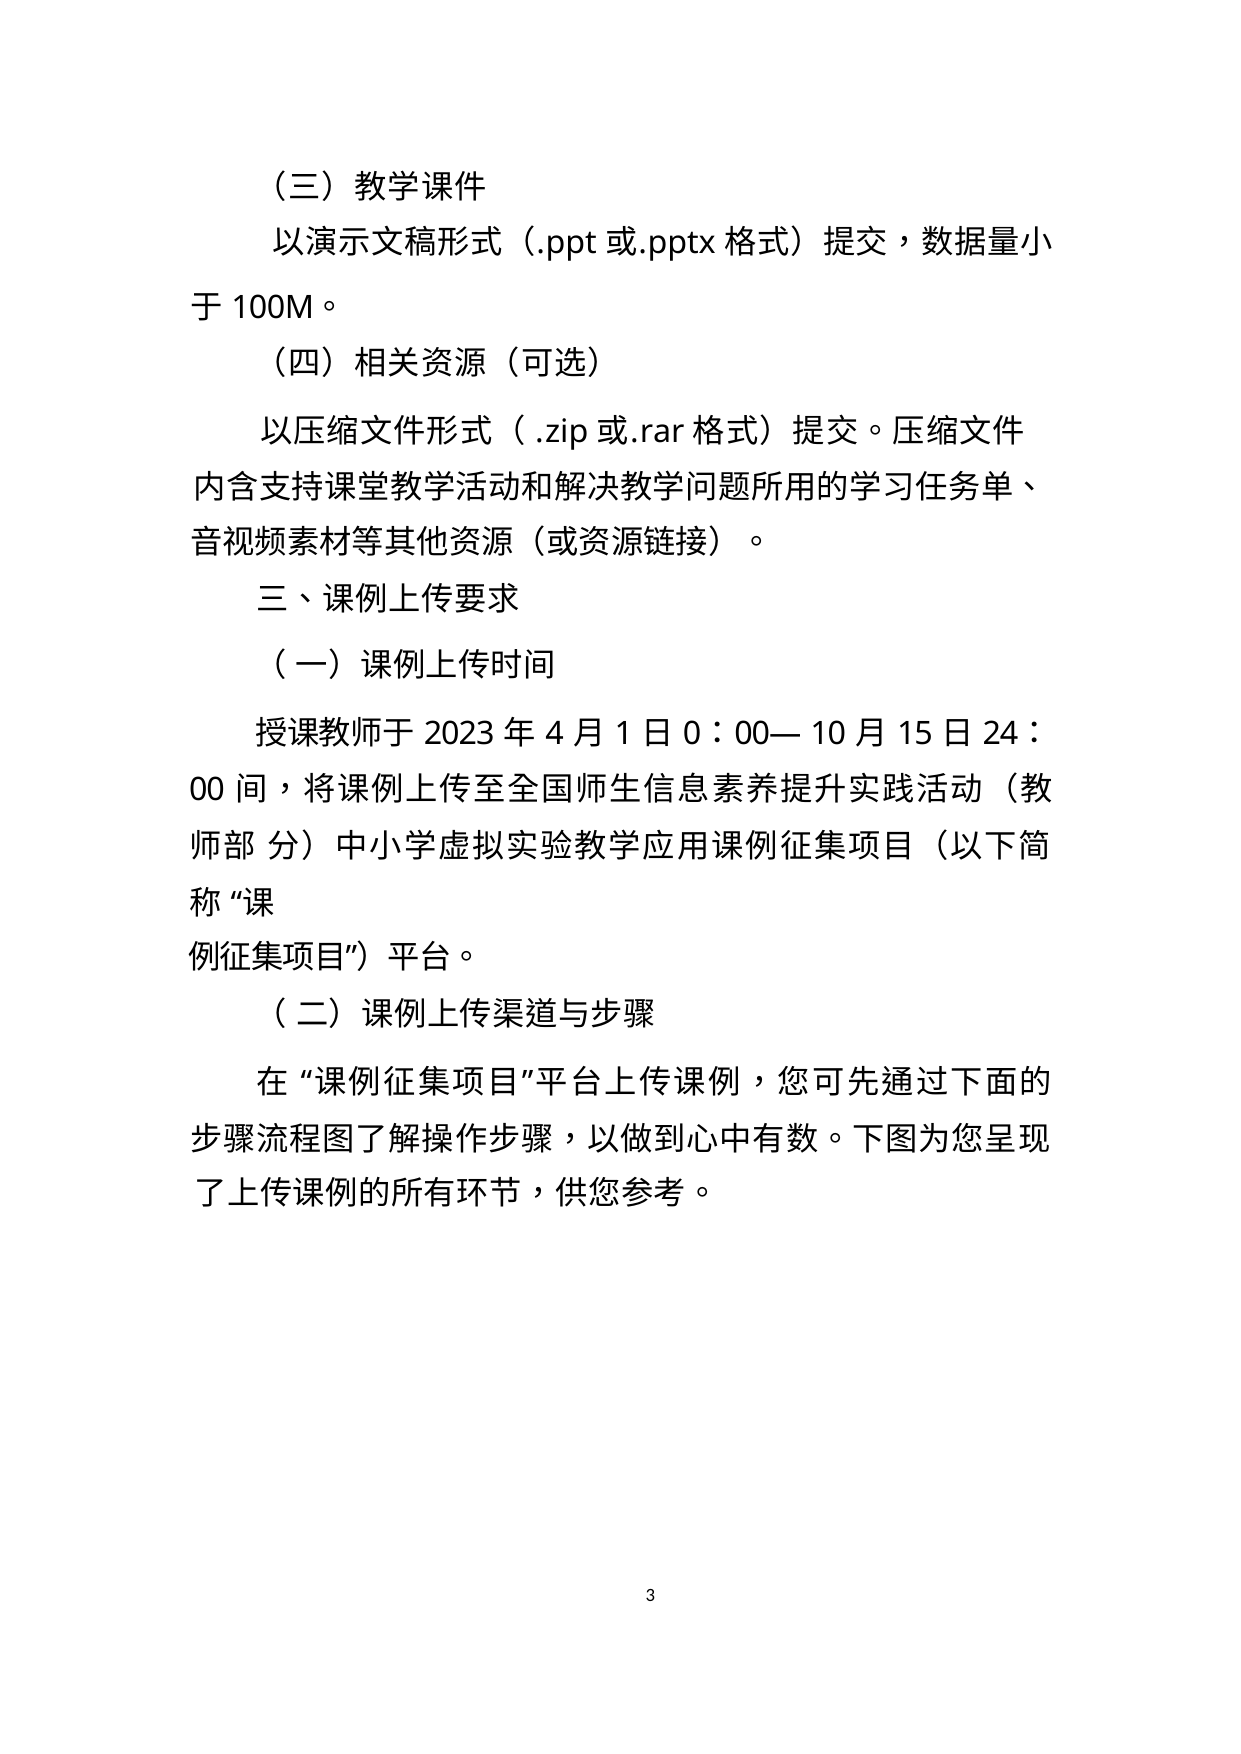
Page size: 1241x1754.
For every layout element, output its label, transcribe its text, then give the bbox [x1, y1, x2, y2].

text 于 100M。 [190, 286, 1054, 326]
text 以压缩文件形式（ .zip 或.rar 格式）提交。压缩文件 内含支持课堂教学活动和解决教学问题所用的学习任务单、 [193, 408, 1053, 508]
text 授课教师于 2023 年 4 月 1 日 0：00— 10 月 15 日 24：00 间，将课例上传至全国师生信息素养提升实践活动（教师部 分）中小学虚拟实验教学应用课例征集项目（以下简称 “课 [189, 710, 1053, 924]
text 三、课例上传要求 [256, 577, 1054, 619]
text （四）相关资源（可选） [254, 342, 1054, 383]
text 了上传课例的所有环节，供您参考。 [194, 1172, 1054, 1213]
text 在 “课例征集项目”平台上传课例，您可先通过下面的 步骤流程图了解操作步骤，以做到心中有数。下图为您呈现 [190, 1059, 1053, 1159]
text 以演示文稿形式（.ppt 或.pptx 格式）提交，数据量小 [186, 231, 1053, 286]
text 例征集项目”）平台。 [188, 936, 1054, 977]
text （ 一）课例上传时间 [254, 644, 1054, 685]
text 音视频素材等其他资源（或资源链接）。 [190, 521, 1054, 561]
text （ 二）课例上传渠道与步骤 [254, 993, 1054, 1034]
text （三）教学课件 [254, 166, 1054, 206]
